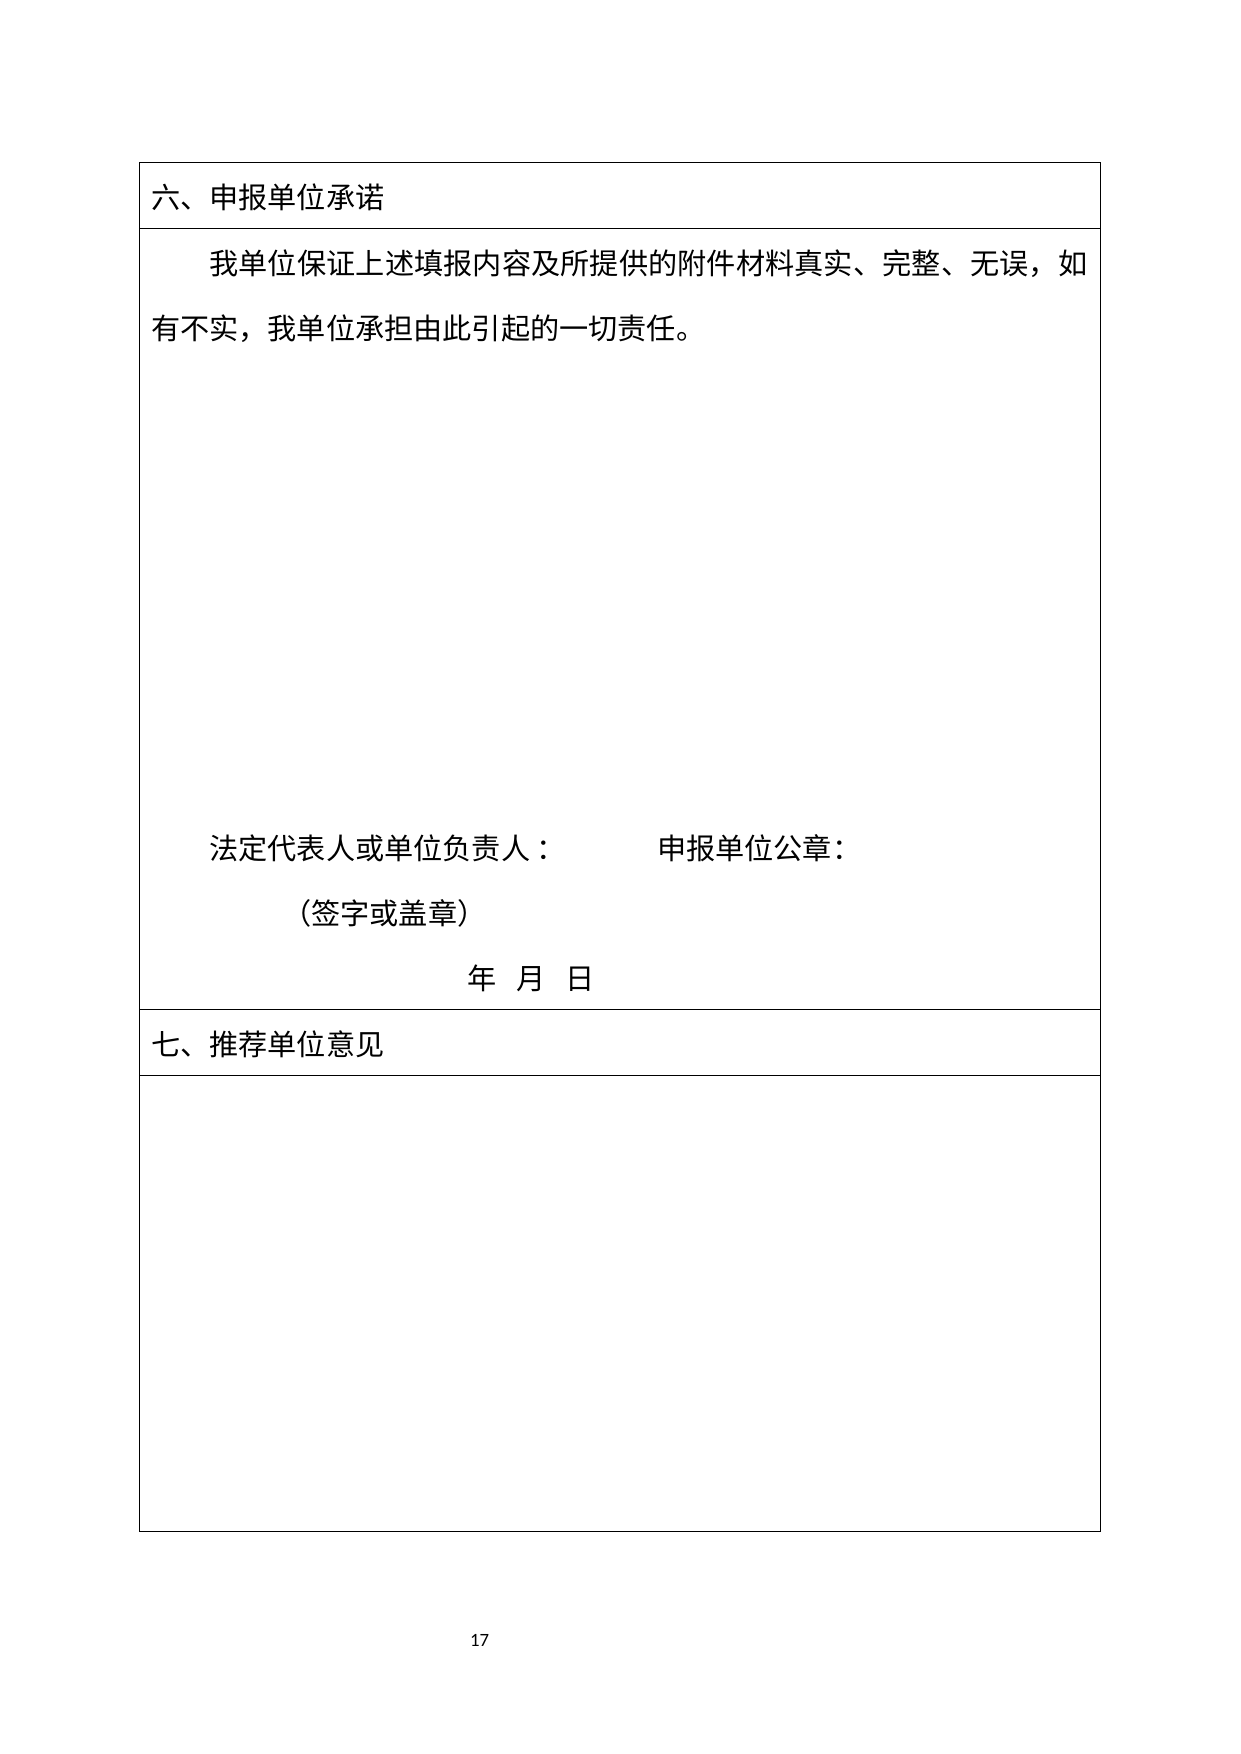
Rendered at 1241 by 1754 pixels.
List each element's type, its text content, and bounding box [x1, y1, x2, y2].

table_cell 我单位保证上述填报内容及所提供的附件材料真实、完整、无误，如有不实，我单位承担由此引起的一切责任。 法定代表人或单位负责人 ： 申报单位公章： （签字或盖章） 年 月 日 [140, 229, 1100, 1009]
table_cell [140, 1076, 1100, 1531]
table_header 六、申报单位承诺 [140, 163, 1100, 228]
table_cell 七、推荐单位意见 [140, 1010, 1100, 1075]
